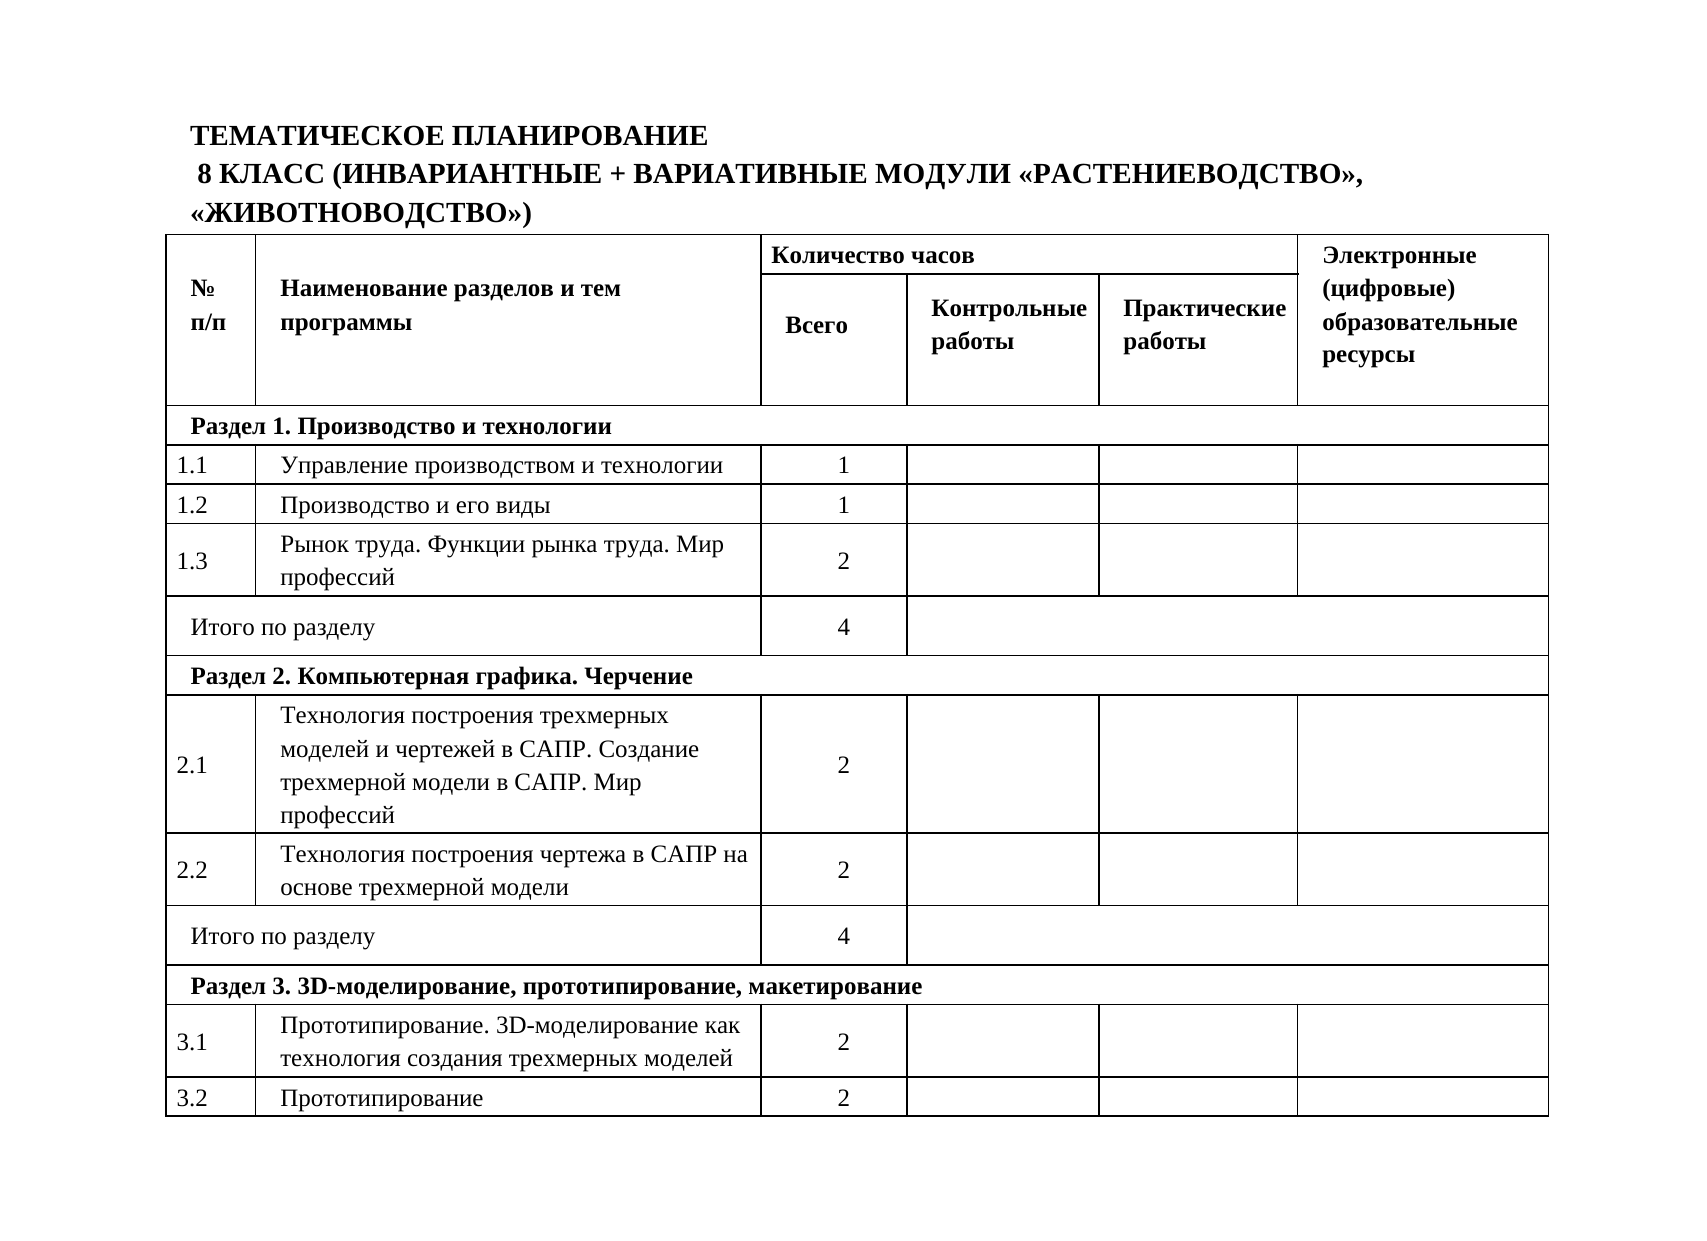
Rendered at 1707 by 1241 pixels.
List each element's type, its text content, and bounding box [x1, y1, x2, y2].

table_cell Итого по разделу [167, 906, 760, 964]
table_cell [908, 696, 1098, 832]
table_cell 2.1 [167, 696, 255, 832]
table_cell Контрольные работы [908, 275, 1098, 404]
table_cell [908, 1005, 1098, 1076]
table_cell Прототипирование. 3D-моделирование как технология создания трехмерных моделей [256, 1005, 760, 1076]
table_cell [908, 485, 1098, 523]
table_cell 4 [762, 597, 906, 654]
table_cell [908, 597, 1548, 654]
table_cell [1298, 446, 1548, 483]
table_cell Прототипирование [256, 1078, 760, 1115]
table_cell [908, 1078, 1098, 1115]
table_cell Практические работы [1100, 275, 1297, 404]
table_cell 2 [762, 1078, 906, 1115]
table_cell [1100, 1005, 1297, 1076]
table_cell Раздел 3. 3D-моделирование, прототипирование, макетирование [167, 966, 1548, 1003]
table_cell Раздел 1. Производство и технологии [167, 406, 1548, 444]
table_cell [1100, 485, 1297, 523]
table_cell 2.2 [167, 834, 255, 905]
table_cell Производство и его виды [256, 485, 760, 523]
table_cell 4 [762, 906, 906, 964]
table_cell Итого по разделу [167, 597, 760, 654]
table_header Наименование разделов и тем программы [256, 235, 760, 404]
table_cell [1100, 696, 1297, 832]
table_cell Рынок труда. Функции рынка труда. Мир профессий [256, 524, 760, 595]
text 8 КЛАСС (ИНВАРИАНТНЫЕ + ВАРИАТИВНЫЕ МОДУЛИ «РАСТЕНИЕВОДСТВО», «ЖИВОТНОВОДСТВО») [190, 157, 1618, 229]
table_cell [908, 834, 1098, 905]
table_cell [1298, 1005, 1548, 1076]
table_cell [908, 524, 1098, 595]
table_cell 1.2 [167, 485, 255, 523]
table_cell 1 [762, 446, 906, 483]
table_cell 2 [762, 696, 906, 832]
table_cell [1100, 524, 1297, 595]
table_cell Технология построения трехмерных моделей и чертежей в САПР. Создание трехмерной модели в САПР. Мир профессий [256, 696, 760, 832]
table_cell [1298, 1078, 1548, 1115]
table_cell [1298, 485, 1548, 523]
text ТЕМАТИЧЕСКОЕ ПЛАНИРОВАНИЕ [190, 118, 1618, 152]
table_cell [1298, 696, 1548, 832]
table_cell 2 [762, 524, 906, 595]
table_cell [908, 446, 1098, 483]
table_cell 1.1 [167, 446, 255, 483]
table_header Электронные (цифровые) образовательные ресурсы [1298, 235, 1548, 404]
table_cell [1100, 446, 1297, 483]
table_cell 1 [762, 485, 906, 523]
table_cell [1298, 524, 1548, 595]
table_cell Раздел 2. Компьютерная графика. Черчение [167, 656, 1548, 694]
table_cell [908, 906, 1548, 964]
table_cell [1100, 834, 1297, 905]
table_cell [1100, 1078, 1297, 1115]
table_header № п/п [167, 235, 255, 404]
table_cell 2 [762, 834, 906, 905]
table_cell 3.1 [167, 1005, 255, 1076]
table_cell 1.3 [167, 524, 255, 595]
table_cell Управление производством и технологии [256, 446, 760, 483]
table_cell [1298, 834, 1548, 905]
table_cell 3.2 [167, 1078, 255, 1115]
table_header Количество часов [762, 235, 1297, 273]
table_cell Всего [762, 275, 906, 404]
table_cell Технология построения чертежа в САПР на основе трехмерной модели [256, 834, 760, 905]
table_cell 2 [762, 1005, 906, 1076]
